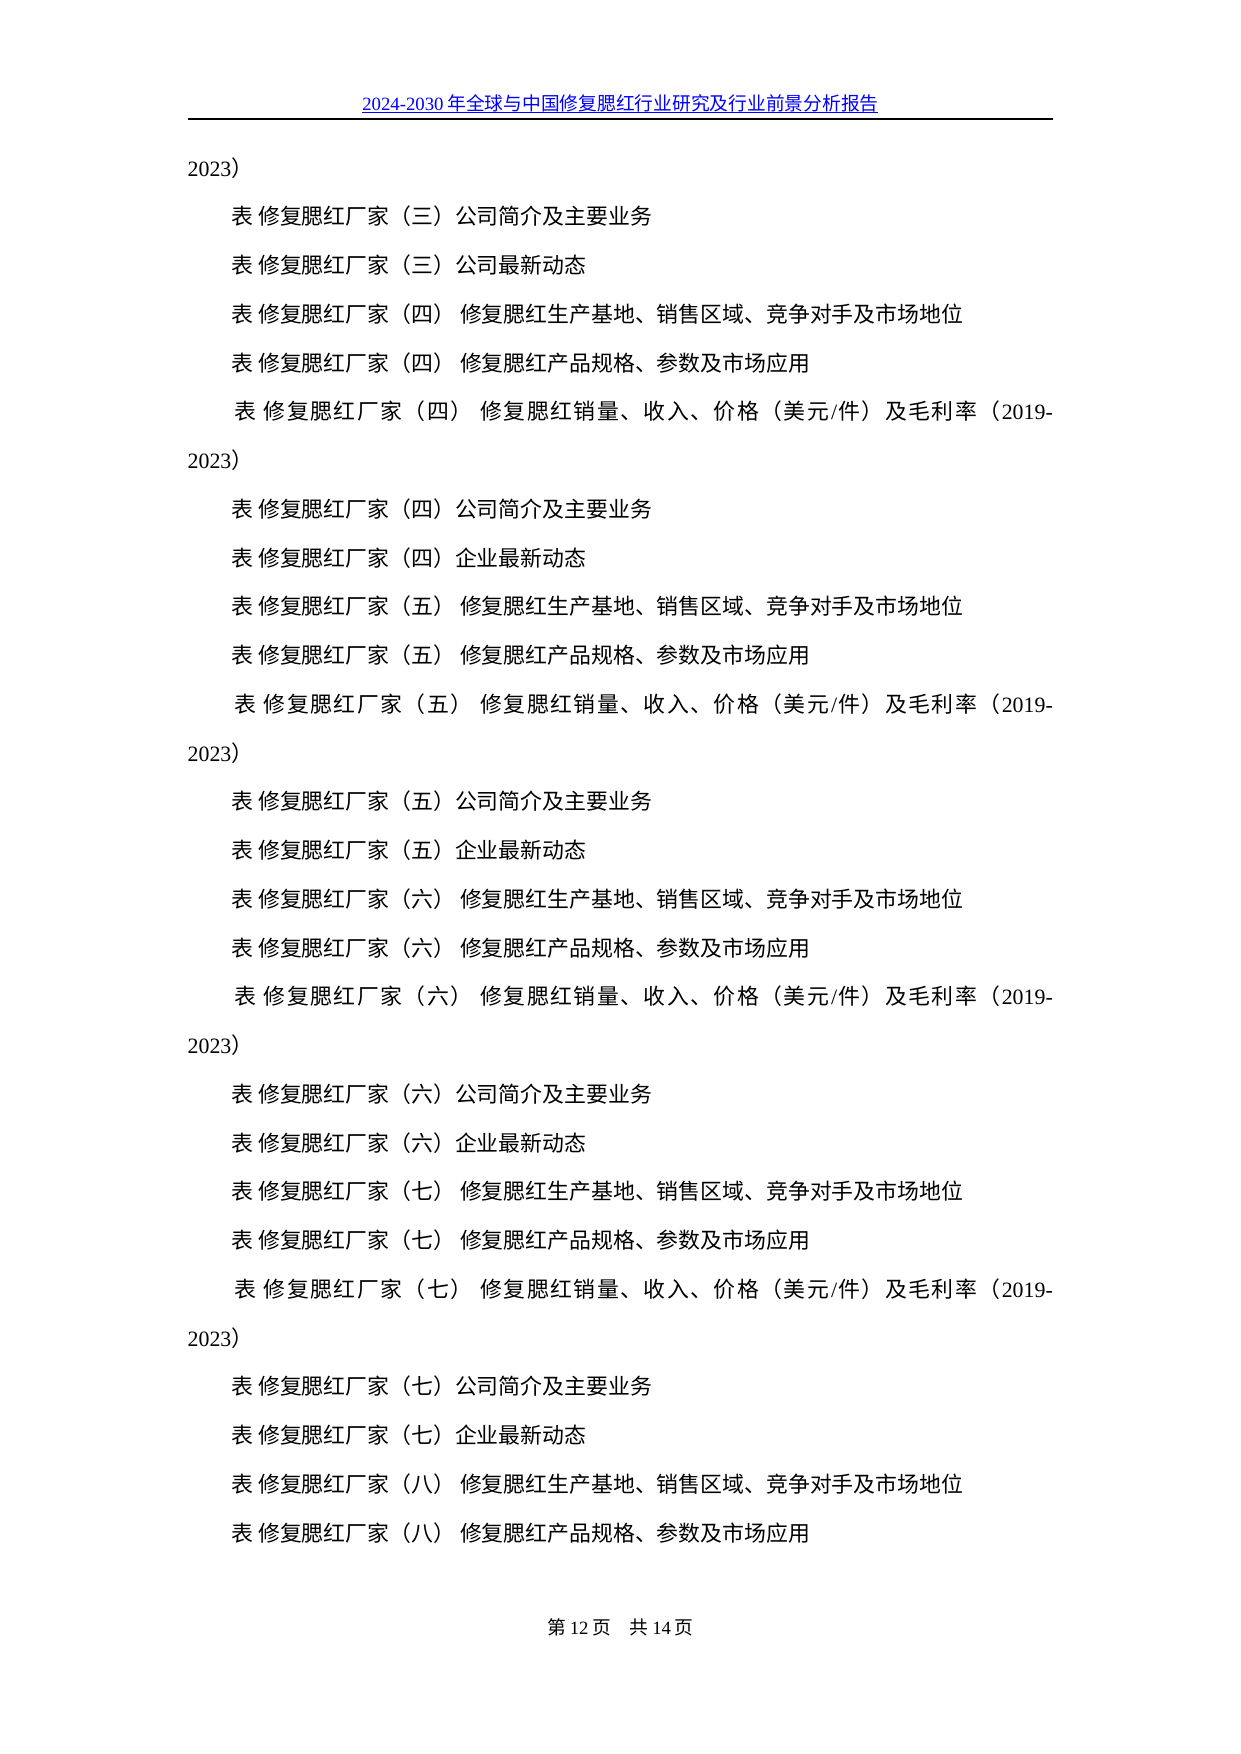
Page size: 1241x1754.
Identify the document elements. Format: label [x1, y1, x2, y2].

text [187, 150, 1053, 1548]
